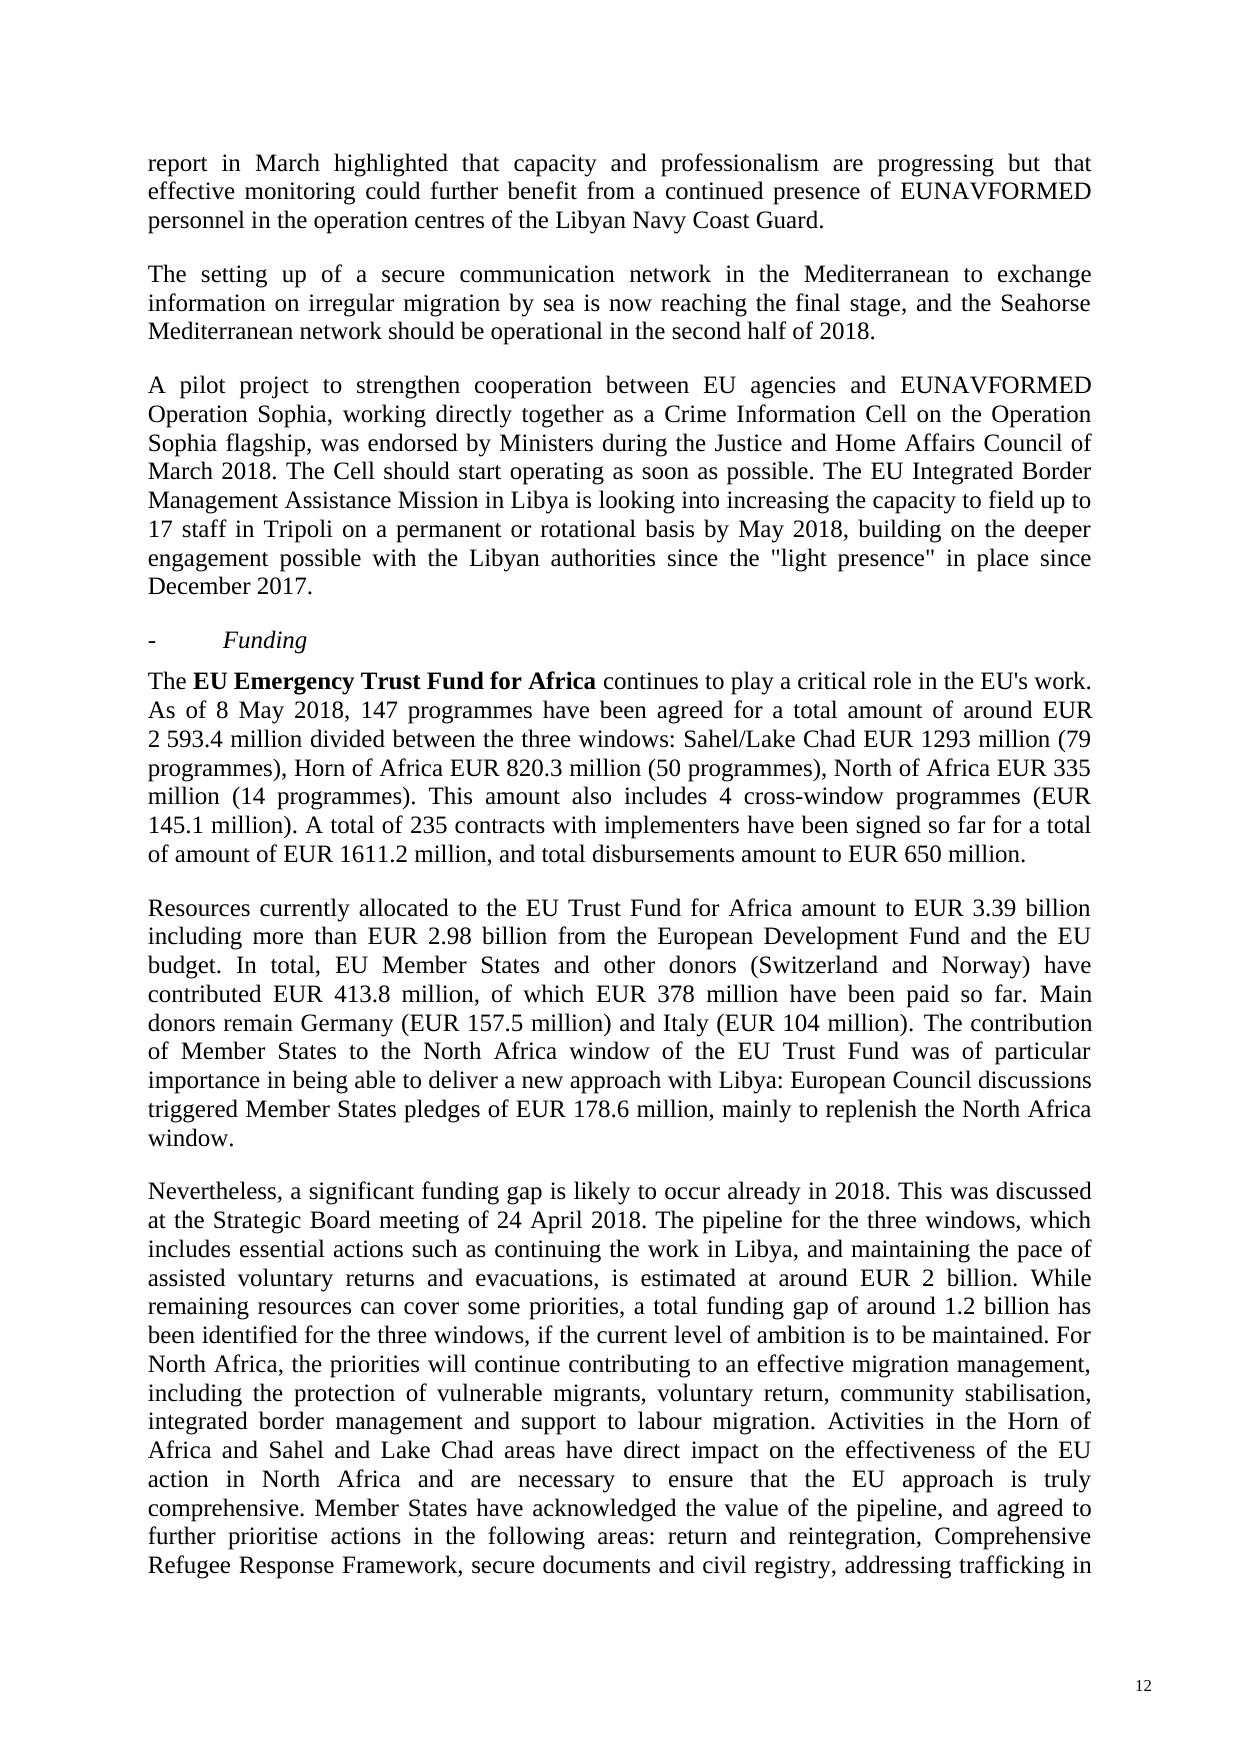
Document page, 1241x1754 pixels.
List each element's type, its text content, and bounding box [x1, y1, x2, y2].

text - Funding [148, 625, 1092, 654]
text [148, 148, 1092, 234]
text The EU Emergency Trust Fund for Africa continues to play a critical role in the EU's work. As of 8 May 2018, 147 programmes have been agreed for a total amount of around EUR 2 593.4 million divided between the three windows: Sahel/Lake Chad EUR 1293 million (79 programmes), Horn of Africa EUR 820.3 million (50 programmes), North of Africa EUR 335 million (14 programmes). This amount also includes 4 cross-window programmes (EUR 145.1 million). A total of 235 contracts with implementers have been signed so far for a total of amount of EUR 1611.2 million, and total disbursements amount to EUR 650 million. [148, 666, 1092, 868]
text The setting up of a secure communication network in the Mediterranean to exchange information on irregular migration by sea is now reaching the final stage, and the Seahorse Mediterranean network should be operational in the second half of 2018. [148, 259, 1092, 345]
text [148, 1176, 1092, 1579]
text A pilot project to strengthen cooperation between EU agencies and EUNAVFORMED Operation Sophia, working directly together as a Crime Information Cell on the Operation Sophia flagship, was endorsed by Ministers during the Justice and Home Affairs Council of March 2018. The Cell should start operating as soon as possible. The EU Integrated Border Management Assistance Mission in Libya is looking into increasing the capacity to field up to 17 staff in Tripoli on a permanent or rotational basis by May 2018, building on the deeper engagement possible with the Libyan authorities since the "light presence" in place since December 2017. [148, 370, 1092, 600]
text Resources currently allocated to the EU Trust Fund for Africa amount to EUR 3.39 billion including more than EUR 2.98 billion from the European Development Fund and the EU budget. In total, EU Member States and other donors (Switzerland and Norway) have contributed EUR 413.8 million, of which EUR 378 million have been paid so far. Main donors remain Germany (EUR 157.5 million) and Italy (EUR 104 million). The contribution of Member States to the North Africa window of the EU Trust Fund was of particular importance in being able to deliver a new approach with Libya: European Council discussions triggered Member States pledges of EUR 178.6 million, mainly to replenish the North Africa window. [148, 893, 1092, 1151]
